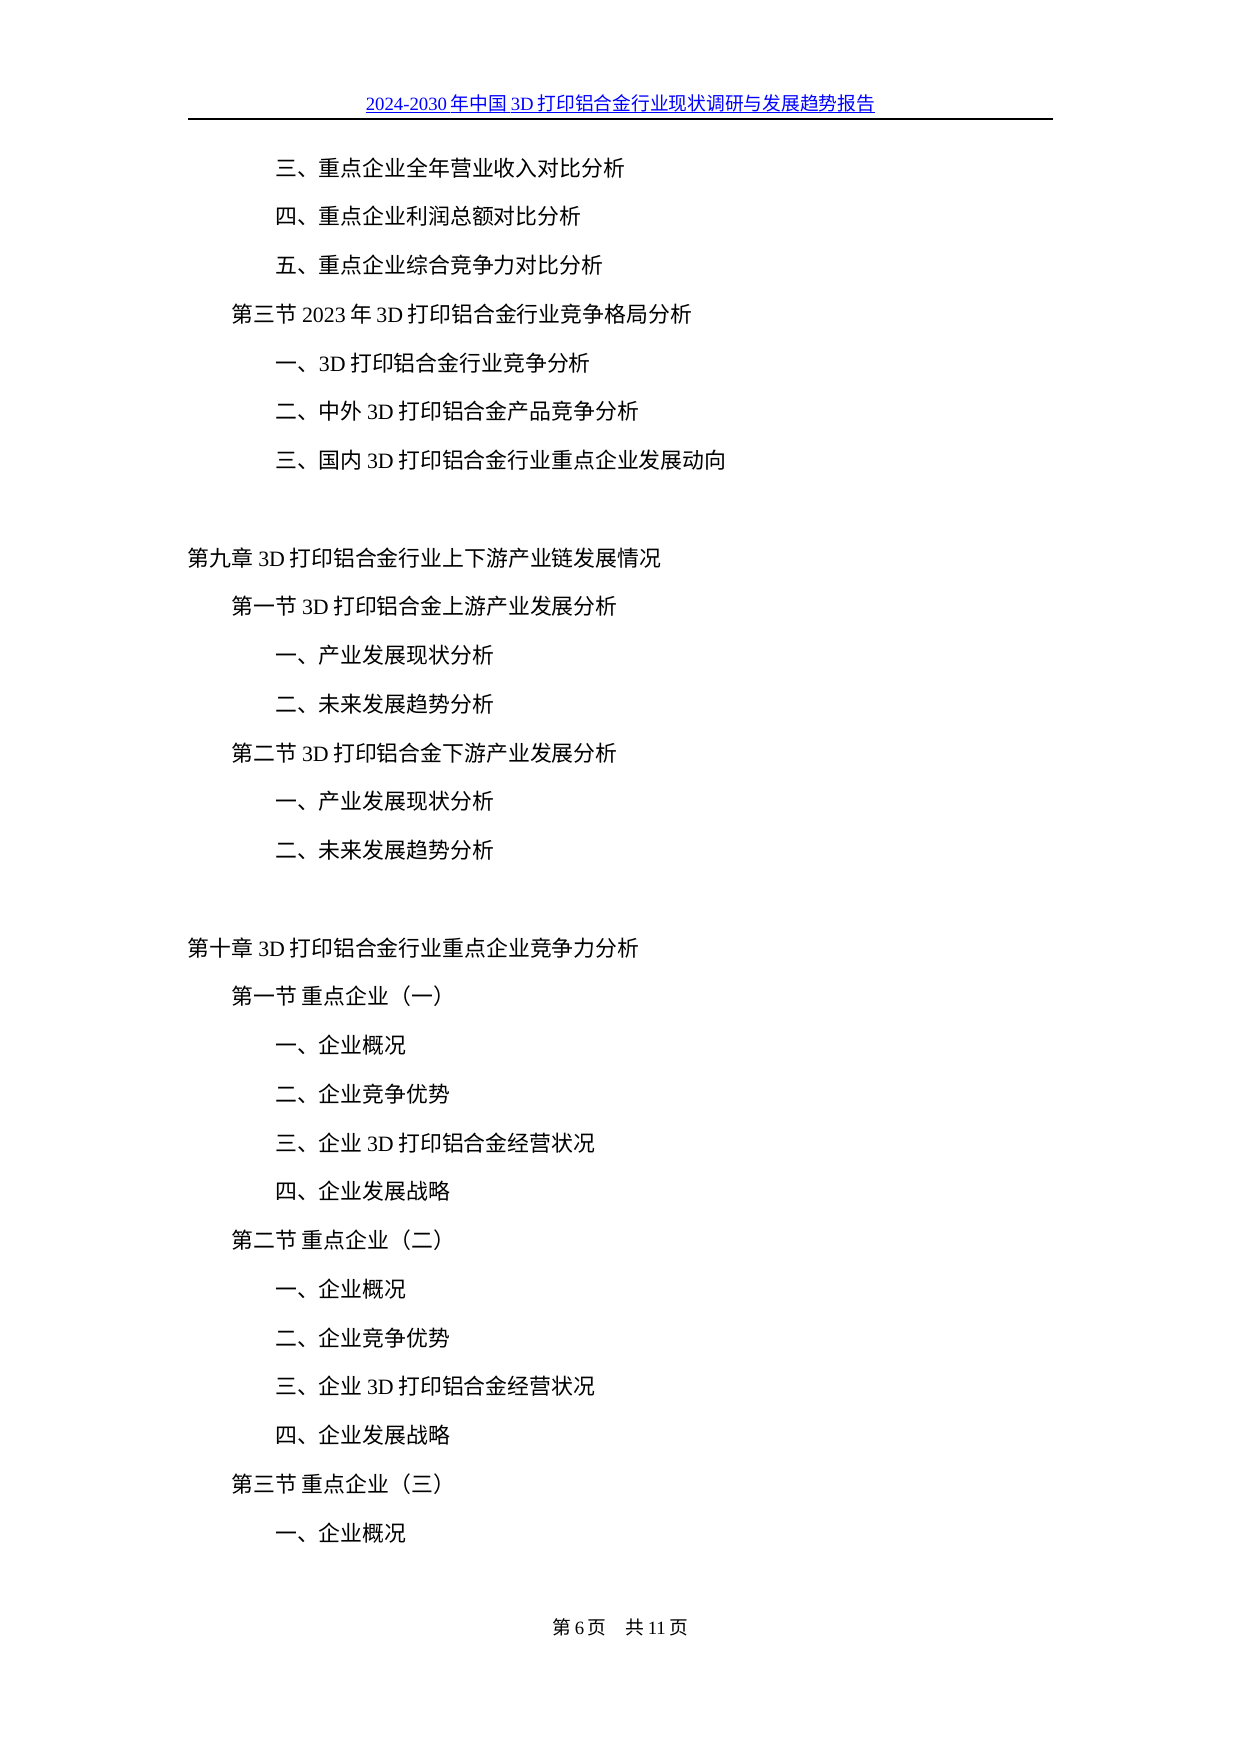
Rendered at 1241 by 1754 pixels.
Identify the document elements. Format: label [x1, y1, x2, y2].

text [187, 150, 1053, 1548]
